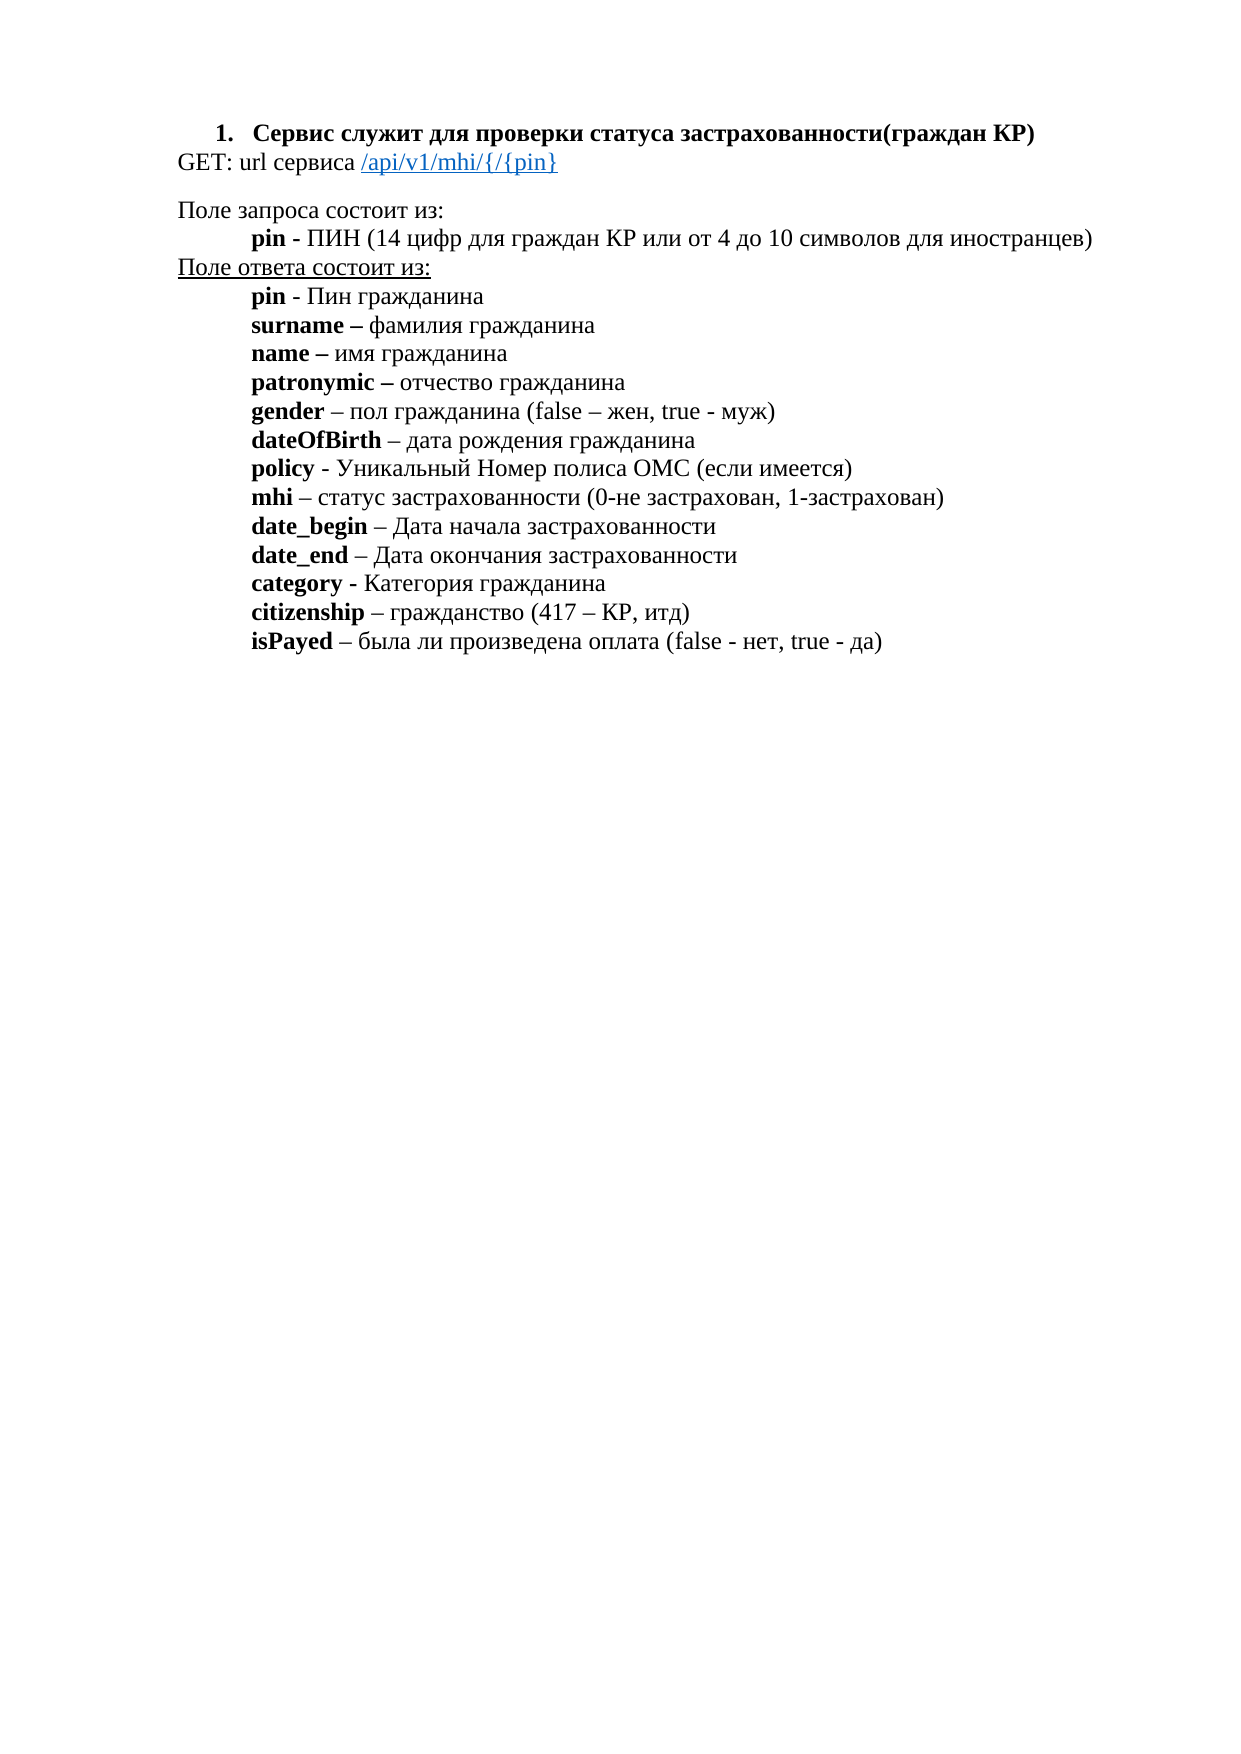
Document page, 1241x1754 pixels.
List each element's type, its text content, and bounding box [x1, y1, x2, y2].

text name – имя гражданина [177, 338, 1152, 367]
text category - Категория гражданина [177, 568, 1152, 597]
text pin - ПИН (14 цифр для граждан КР или от 4 до 10 символов для иностранцев) [177, 223, 1152, 252]
list Сервис служит для проверки статуса застрахованности(граждан КР) [215, 118, 1152, 147]
text GET: url сервиса /api/v1/mhi/{/{pin} [177, 147, 1152, 176]
text date_begin – Дата начала застрахованности [177, 511, 1152, 540]
text mhi – статус застрахованности (0-не застрахован, 1-застрахован) [177, 482, 1152, 511]
text surname – фамилия гражданина [177, 310, 1152, 338]
text date_end – Дата окончания застрахованности [177, 540, 1152, 568]
text patronymic – отчество гражданина [177, 367, 1152, 396]
text isPayed – была ли произведена оплата (false - нет, true - да) [177, 626, 1152, 655]
text dateOfBirth – дата рождения гражданина [177, 425, 1152, 453]
text citizenship – гражданство (417 – КР, итд) [177, 597, 1152, 626]
text Поле запроса состоит из: [177, 195, 1152, 223]
text pin - Пин гражданина [177, 281, 1152, 310]
text gender – пол гражданина (false – жен, true - муж) [177, 396, 1152, 425]
text Поле ответа состоит из: [177, 252, 1152, 281]
text policy - Уникальный Номер полиса ОМС (если имеется) [177, 453, 1152, 482]
